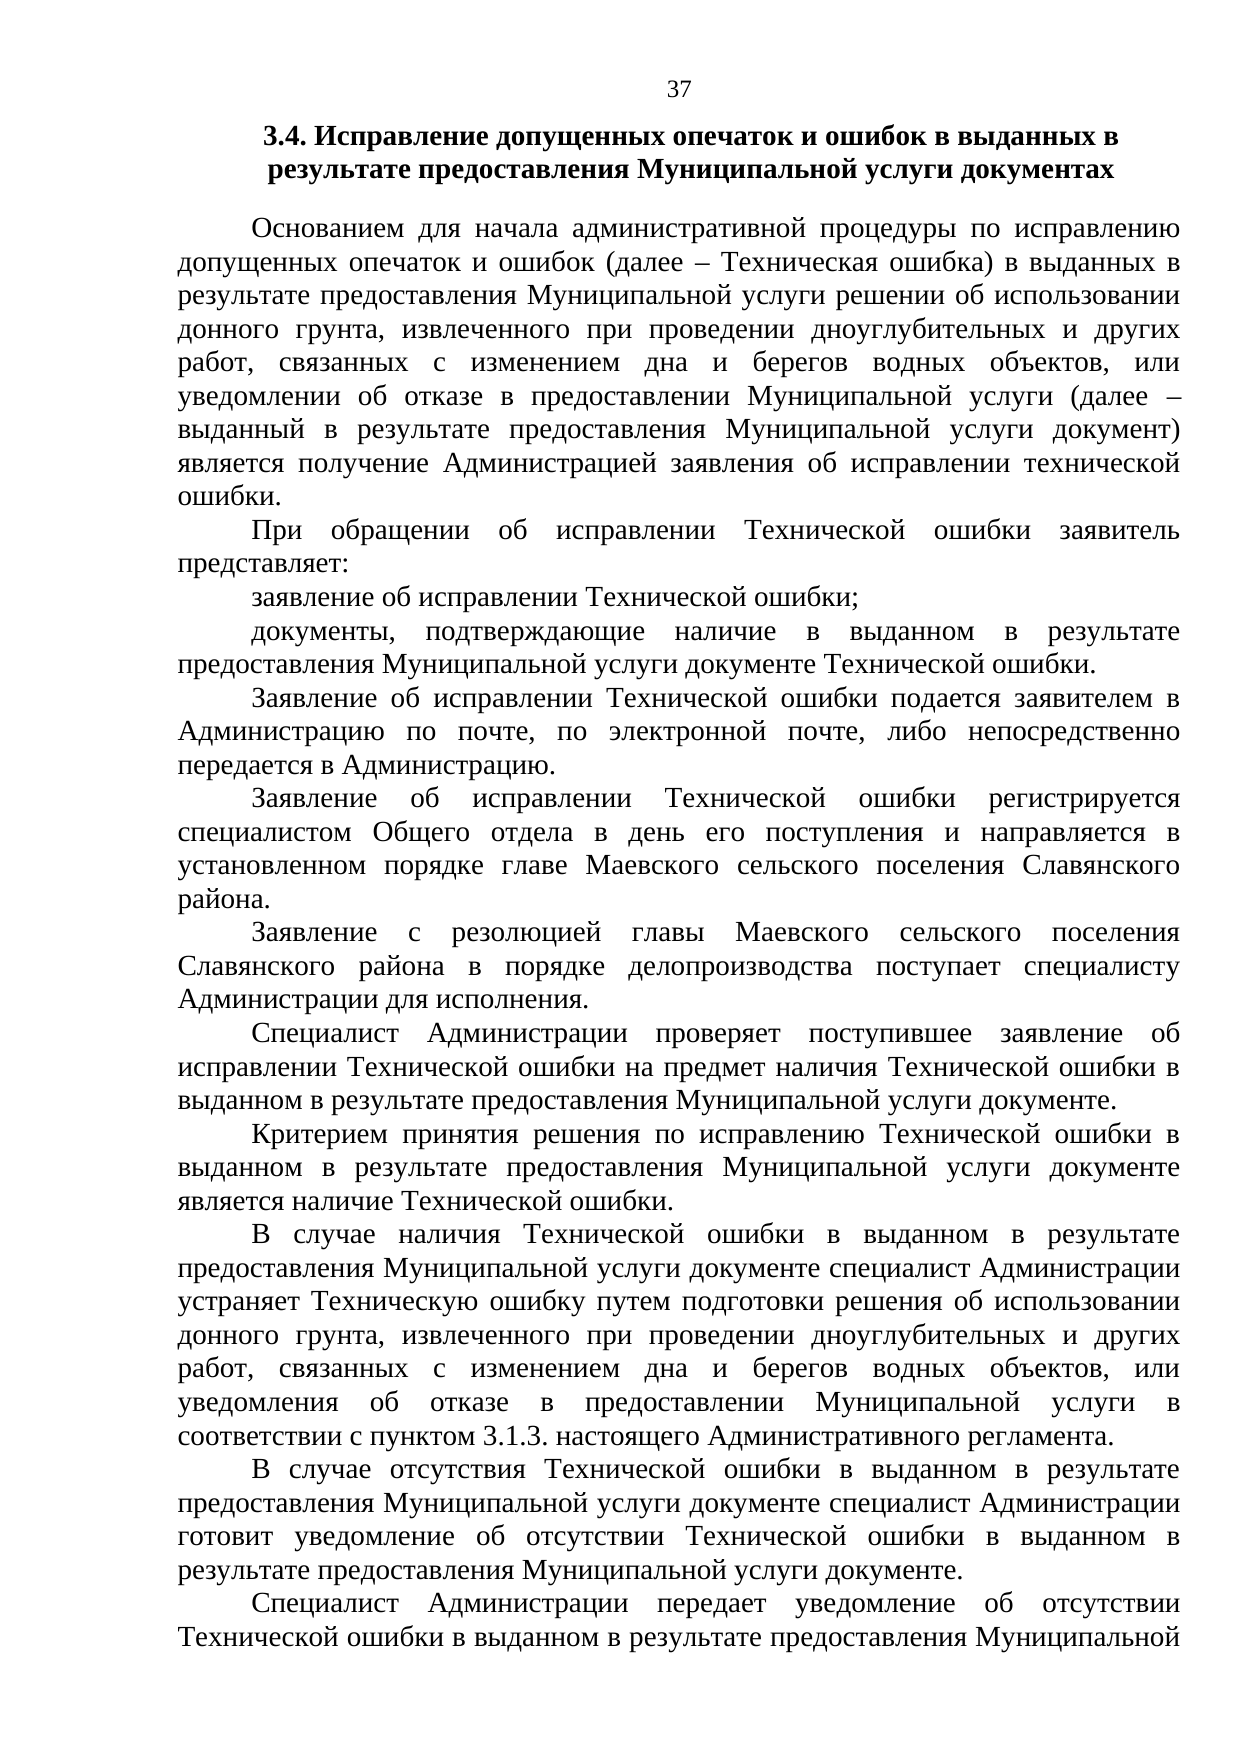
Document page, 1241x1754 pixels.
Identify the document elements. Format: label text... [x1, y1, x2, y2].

text заявление об исправлении Технической ошибки; [177, 579, 1181, 613]
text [177, 1585, 1181, 1652]
text документы, подтверждающие наличие в выданном в результате предоставления Муниципальной услуги документе Технической ошибки. [177, 613, 1181, 680]
text Основанием для начала административной процедуры по исправлению допущенных опечаток и ошибок (далее – Техническая ошибка) в выданных в результате предоставления Муниципальной услуги решении об использовании донного грунта, извлеченного при проведении дноуглубительных и других работ, связанных с изменением дна и берегов водных объектов, или уведомлении об отказе в предоставлении Муниципальной услуги (далее – выданный в результате предоставления Муниципальной услуги документ) является получение Администрацией заявления об исправлении технической ошибки. [177, 210, 1181, 512]
text Критерием принятия решения по исправлению Технической ошибки в выданном в результате предоставления Муниципальной услуги документе является наличие Технической ошибки. [177, 1116, 1181, 1216]
text Заявление с резолюцией главы Маевского сельского поселения Славянского района в порядке делопроизводства поступает специалисту Администрации для исполнения. [177, 914, 1181, 1015]
text В случае отсутствия Технической ошибки в выданном в результате предоставления Муниципальной услуги документе специалист Администрации готовит уведомление об отсутствии Технической ошибки в выданном в результате предоставления Муниципальной услуги документе. [177, 1451, 1181, 1585]
text 3.4. Исправление допущенных опечаток и ошибок в выданных в результате предоставления Муниципальной услуги документах [230, 118, 1152, 185]
text Специалист Администрации проверяет поступившее заявление об исправлении Технической ошибки на предмет наличия Технической ошибки в выданном в результате предоставления Муниципальной услуги документе. [177, 1015, 1181, 1116]
text В случае наличия Технической ошибки в выданном в результате предоставления Муниципальной услуги документе специалист Администрации устраняет Техническую ошибку путем подготовки решения об использовании донного грунта, извлеченного при проведении дноуглубительных и других работ, связанных с изменением дна и берегов водных объектов, или уведомления об отказе в предоставлении Муниципальной услуги в соответствии с пунктом 3.1.3. настоящего Административного регламента. [177, 1216, 1181, 1451]
text Заявление об исправлении Технической ошибки подается заявителем в Администрацию по почте, по электронной почте, либо непосредственно передается в Администрацию. [177, 680, 1181, 780]
text При обращении об исправлении Технической ошибки заявитель представляет: [177, 512, 1181, 579]
text Заявление об исправлении Технической ошибки регистрируется специалистом Общего отдела в день его поступления и направляется в установленном порядке главе Маевского сельского поселения Славянского района. [177, 780, 1181, 914]
